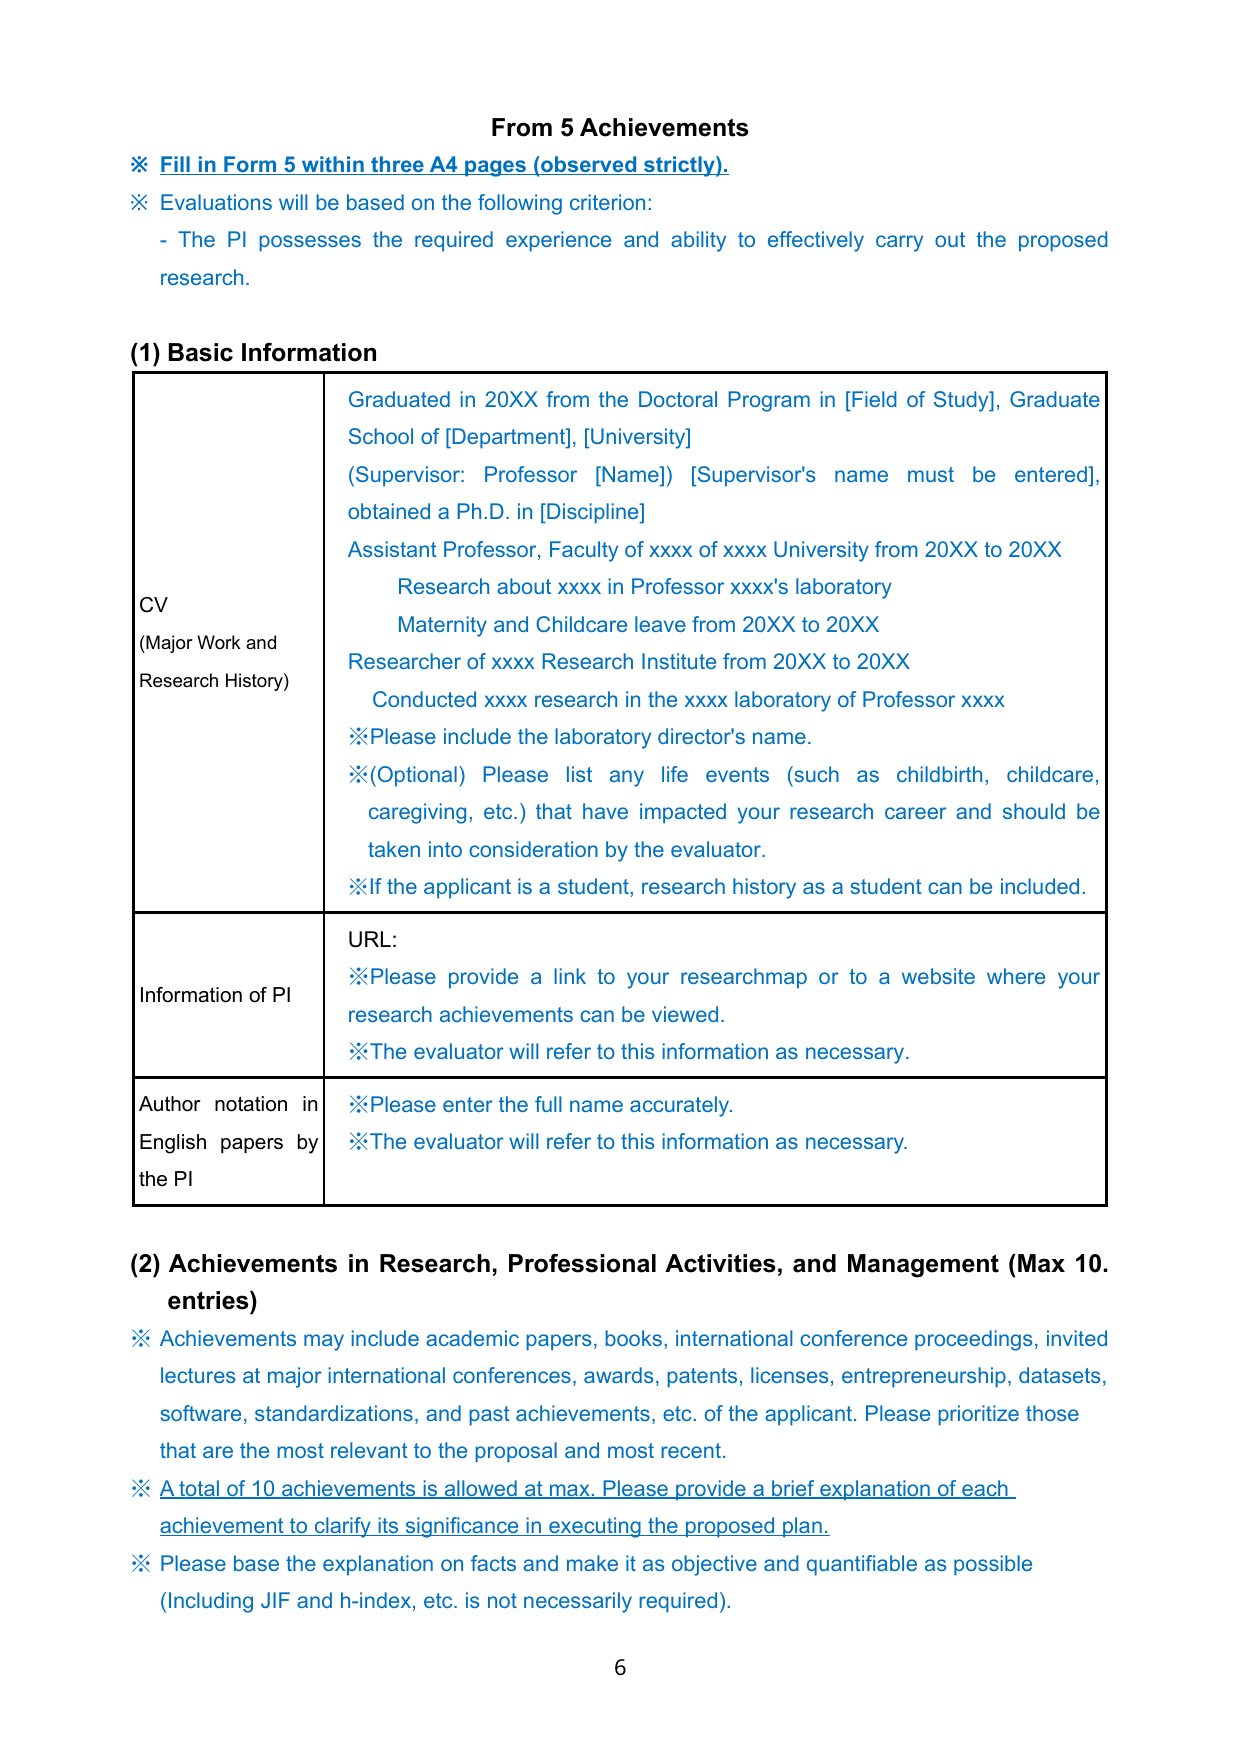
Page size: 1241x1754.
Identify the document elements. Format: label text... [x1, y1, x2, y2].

text (2) Achievements in Research, Professional Activities, and Management (Max 10. entries) [130, 1244, 1110, 1319]
text Fill in Form 5 within three A4 pages (observed strictly). [130, 146, 1110, 184]
table_cell Information of PI [135, 914, 323, 1076]
list Achievements may include academic papers, books, international conference proceedings, invited lectures at major international conferences, awards, patents, licenses, entrepreneurship, datasets, software, standardizations, and past achievements, etc. of the applicant. Please prioritize those that are the most relevant to the proposal and most recent. [130, 1319, 1110, 1469]
table_header Graduated in 20XX from the Doctoral Program in [Field of Study], Graduate School of [Department], [University] (Supervisor: Professor [Name]) [Supervisor's name must be entered], obtained a Ph.D. in [Discipline] Assistant Professor, Faculty of xxxx of xxxx University from 20XX to 20XX Research about xxxx in Professor xxxx's laboratory Maternity and Childcare leave from 20XX to 20XX Researcher of xxxx Research Institute from 20XX to 20XX Conducted xxxx research in the xxxx laboratory of Professor xxxx ※Please include the laboratory director's name. ※(Optional) Please list any life events (such as childbirth, childcare, caregiving, etc.) that have impacted your research career and should be taken into consideration by the evaluator. If the applicant is a student, research history as a student can be included. [325, 374, 1105, 911]
table_cell Author notation in English papers by the PI [135, 1079, 323, 1204]
table_cell ※Please enter the full name accurately. ※The evaluator will refer to this information as necessary. [325, 1079, 1105, 1204]
table_cell URL: ※Please provide a link to your researchmap or to a website where your research achievements can be viewed. ※The evaluator will refer to this information as necessary. [325, 914, 1105, 1076]
list A total of 10 achievements is allowed at max. Please provide a brief explanation of each achievement to clarify its significance in executing the proposed plan. [130, 1469, 1110, 1544]
list - The PI possesses the required experience and ability to effectively carry out the proposed research. [159, 221, 1110, 296]
text Evaluations will be based on the following criterion: [130, 184, 1110, 221]
list Please base the explanation on facts and make it as objective and quantifiable as possible (Including JIF and h-index, etc. is not necessarily required). [130, 1544, 1110, 1619]
text (1) Basic Information [130, 334, 1110, 371]
table_header CV (Major Work and Research History) [135, 374, 323, 911]
subtitle From 5 Achievements [130, 109, 1110, 146]
